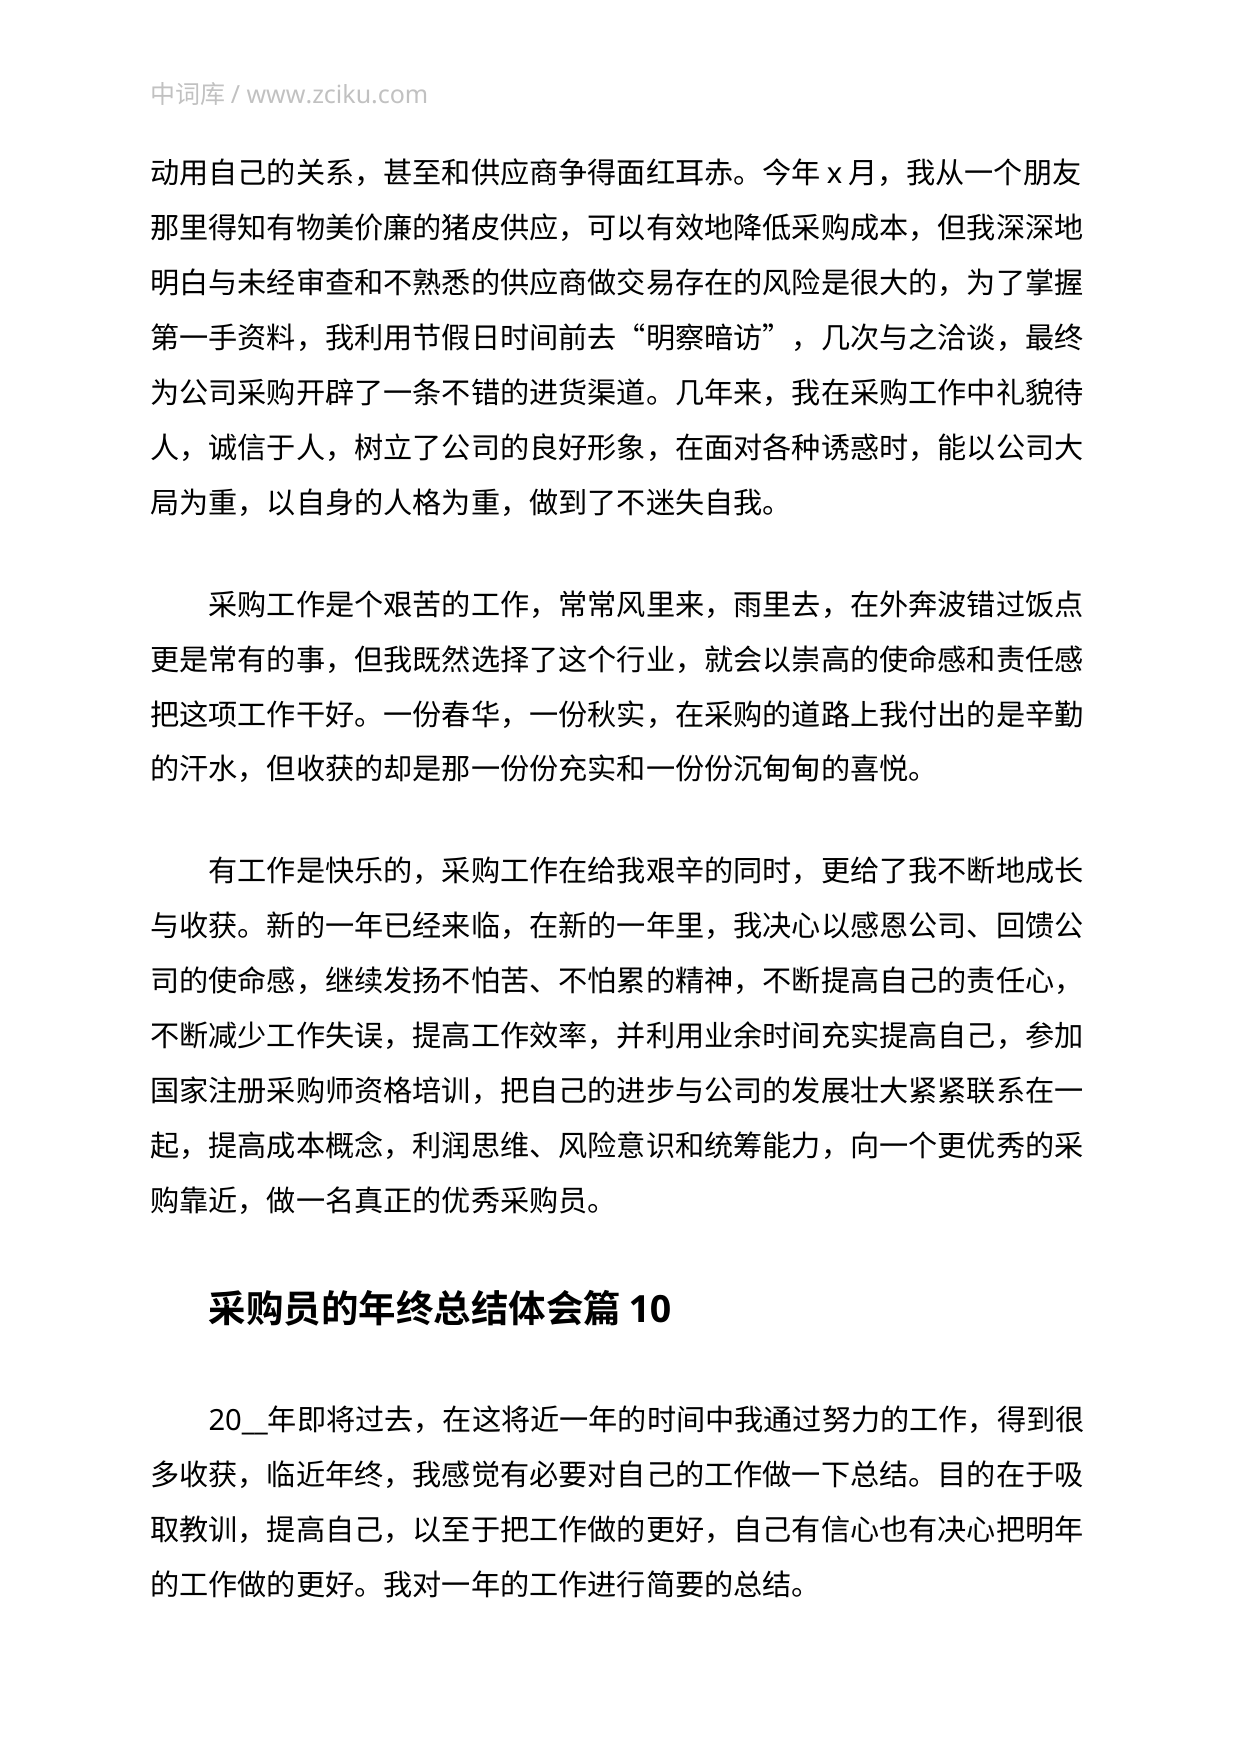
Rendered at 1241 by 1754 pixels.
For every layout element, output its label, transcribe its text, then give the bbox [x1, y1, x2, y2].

text 采购工作是个艰苦的工作，常常风里来，雨里去，在外奔波错过饭点更是常有的事，但我既然选择了这个行业，就会以崇高的使命感和责任感把这项工作干好。一份春华，一份秋实，在采购的道路上我付出的是辛勤的汗水，但收获的却是那一份份充实和一份份沉甸甸的喜悦。 [150, 581, 1090, 788]
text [150, 150, 1090, 522]
text 采购员的年终总结体会篇10 [150, 1279, 1090, 1333]
text 有工作是快乐的，采购工作在给我艰辛的同时，更给了我不断地成长与收获。新的一年已经来临，在新的一年里，我决心以感恩公司、回馈公司的使命感，继续发扬不怕苦、不怕累的精神，不断提高自己的责任心，不断减少工作失误，提高工作效率，并利用业余时间充实提高自己，参加国家注册采购师资格培训，把自己的进步与公司的发展壮大紧紧联系在一起，提高成本概念，利润思维、风险意识和统筹能力，向一个更优秀的采购靠近，做一名真正的优秀采购员。 [150, 848, 1090, 1219]
text 20__年即将过去，在这将近一年的时间中我通过努力的工作，得到很多收获，临近年终，我感觉有必要对自己的工作做一下总结。目的在于吸取教训，提高自己，以至于把工作做的更好，自己有信心也有决心把明年的工作做的更好。我对一年的工作进行简要的总结。 [150, 1396, 1090, 1603]
